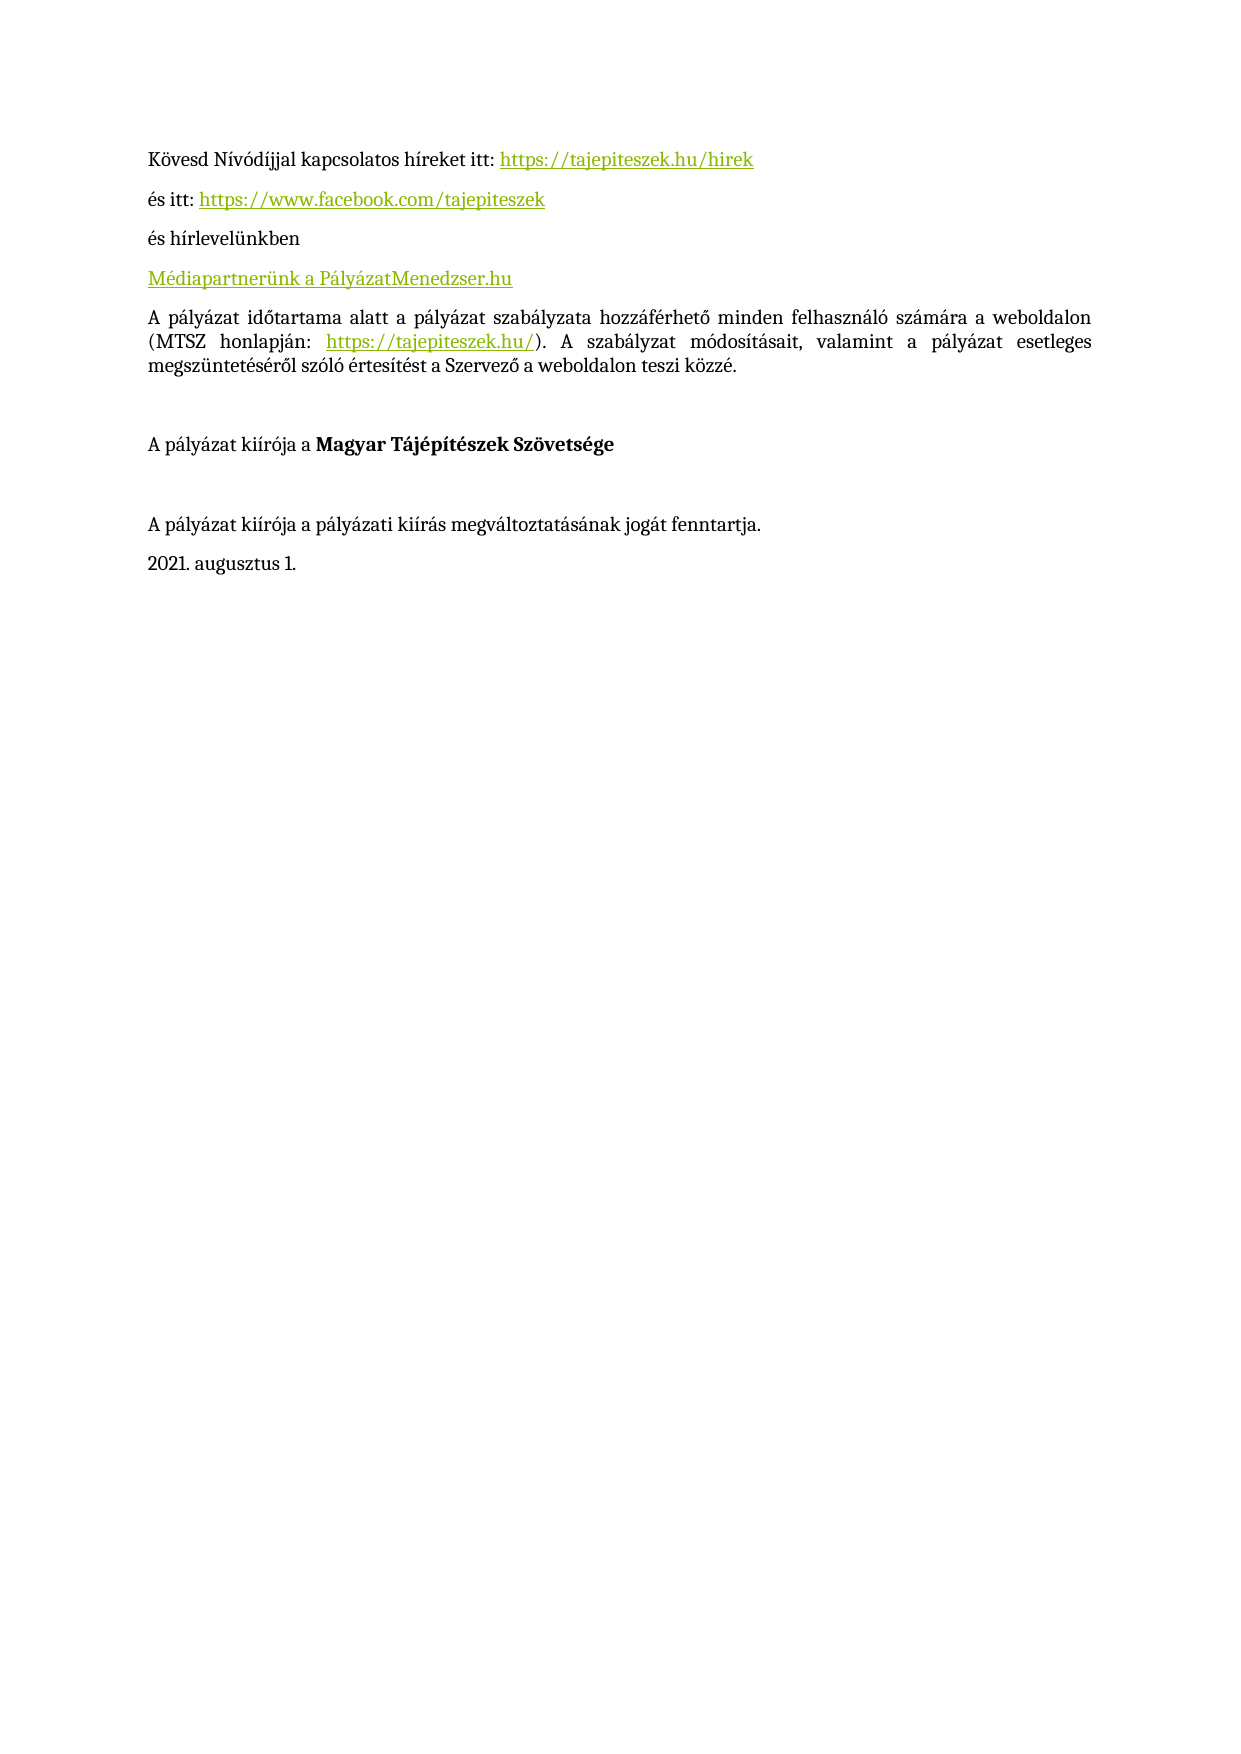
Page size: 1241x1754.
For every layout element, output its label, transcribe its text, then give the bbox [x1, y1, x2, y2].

text 2021. augusztus 1. [148, 552, 1093, 576]
text A pályázat kiírója a pályázati kiírás megváltoztatásának jogát fenntartja. [148, 512, 1093, 536]
text és itt: https://www.facebook.com/tajepiteszek [148, 187, 1093, 211]
text A pályázat kiírója a Magyar Tájépítészek Szövetsége [148, 433, 1093, 457]
text Kövesd Nívódíjjal kapcsolatos híreket itt: https://tajepiteszek.hu/hirek [148, 148, 1093, 172]
text A pályázat időtartama alatt a pályázat szabályzata hozzáférhető minden felhasználó számára a weboldalon (MTSZ honlapján: https://tajepiteszek.hu/). A szabályzat módosításait, valamint a pályázat esetleges megszüntetéséről szóló értesítést a Szervező a weboldalon teszi közzé. [148, 306, 1093, 378]
text Médiapartnerünk a PályázatMenedzser.hu [148, 266, 1093, 290]
text és hírlevelünkben [148, 227, 1093, 251]
